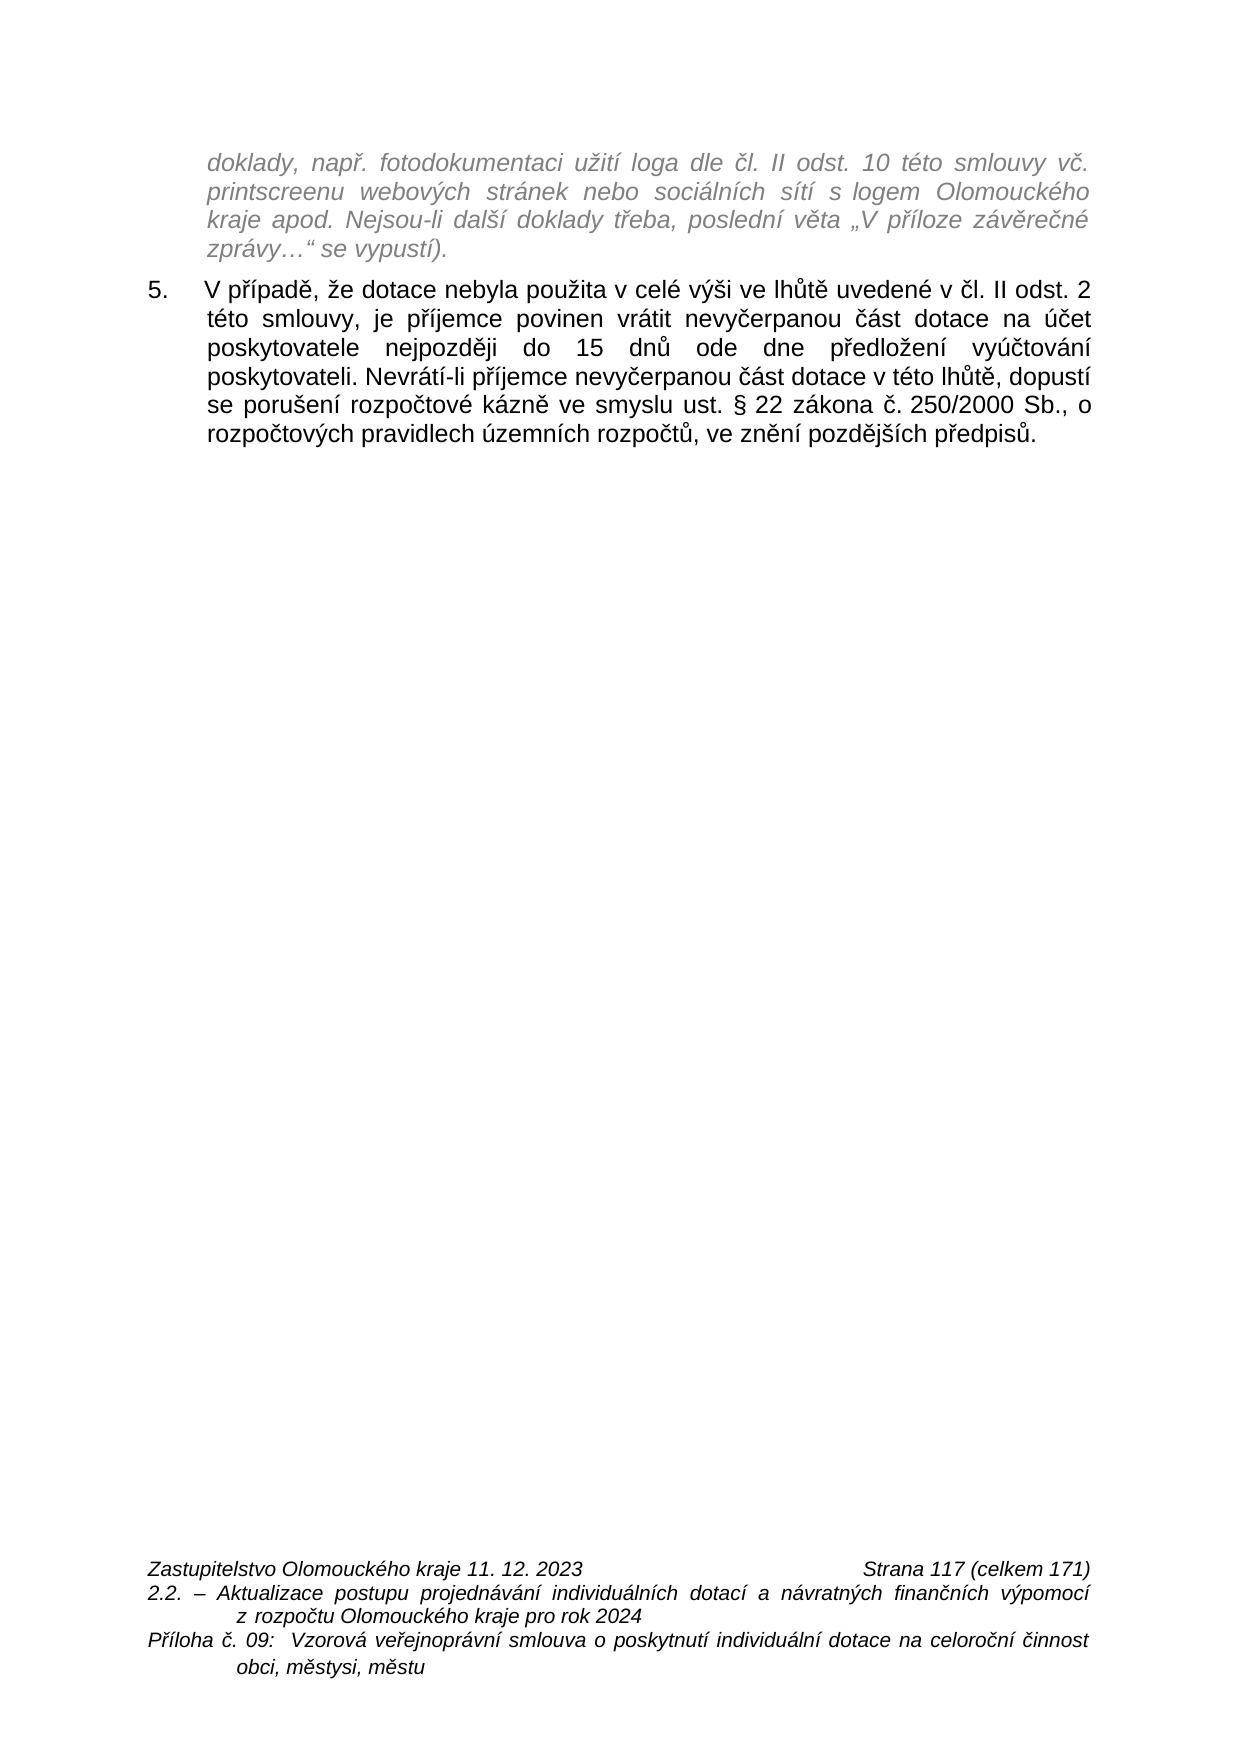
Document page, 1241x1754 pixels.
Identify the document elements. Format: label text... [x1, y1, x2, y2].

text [207, 148, 1092, 263]
list V případě, že dotace nebyla použita v celé výši ve lhůtě uvedené v čl. II odst. 2 této smlouvy, je příjemce povinen vrátit nevyčerpanou část dotace na účet poskytovatele nejpozději do 15 dnů ode dne předložení vyúčtování poskytovateli. Nevrátí-li příjemce nevyčerpanou část dotace v této lhůtě, dopustí se porušení rozpočtové kázně ve smyslu ust. § 22 zákona č. 250/2000 Sb., o rozpočtových pravidlech územních rozpočtů, ve znění pozdějších předpisů. [148, 275, 1092, 448]
